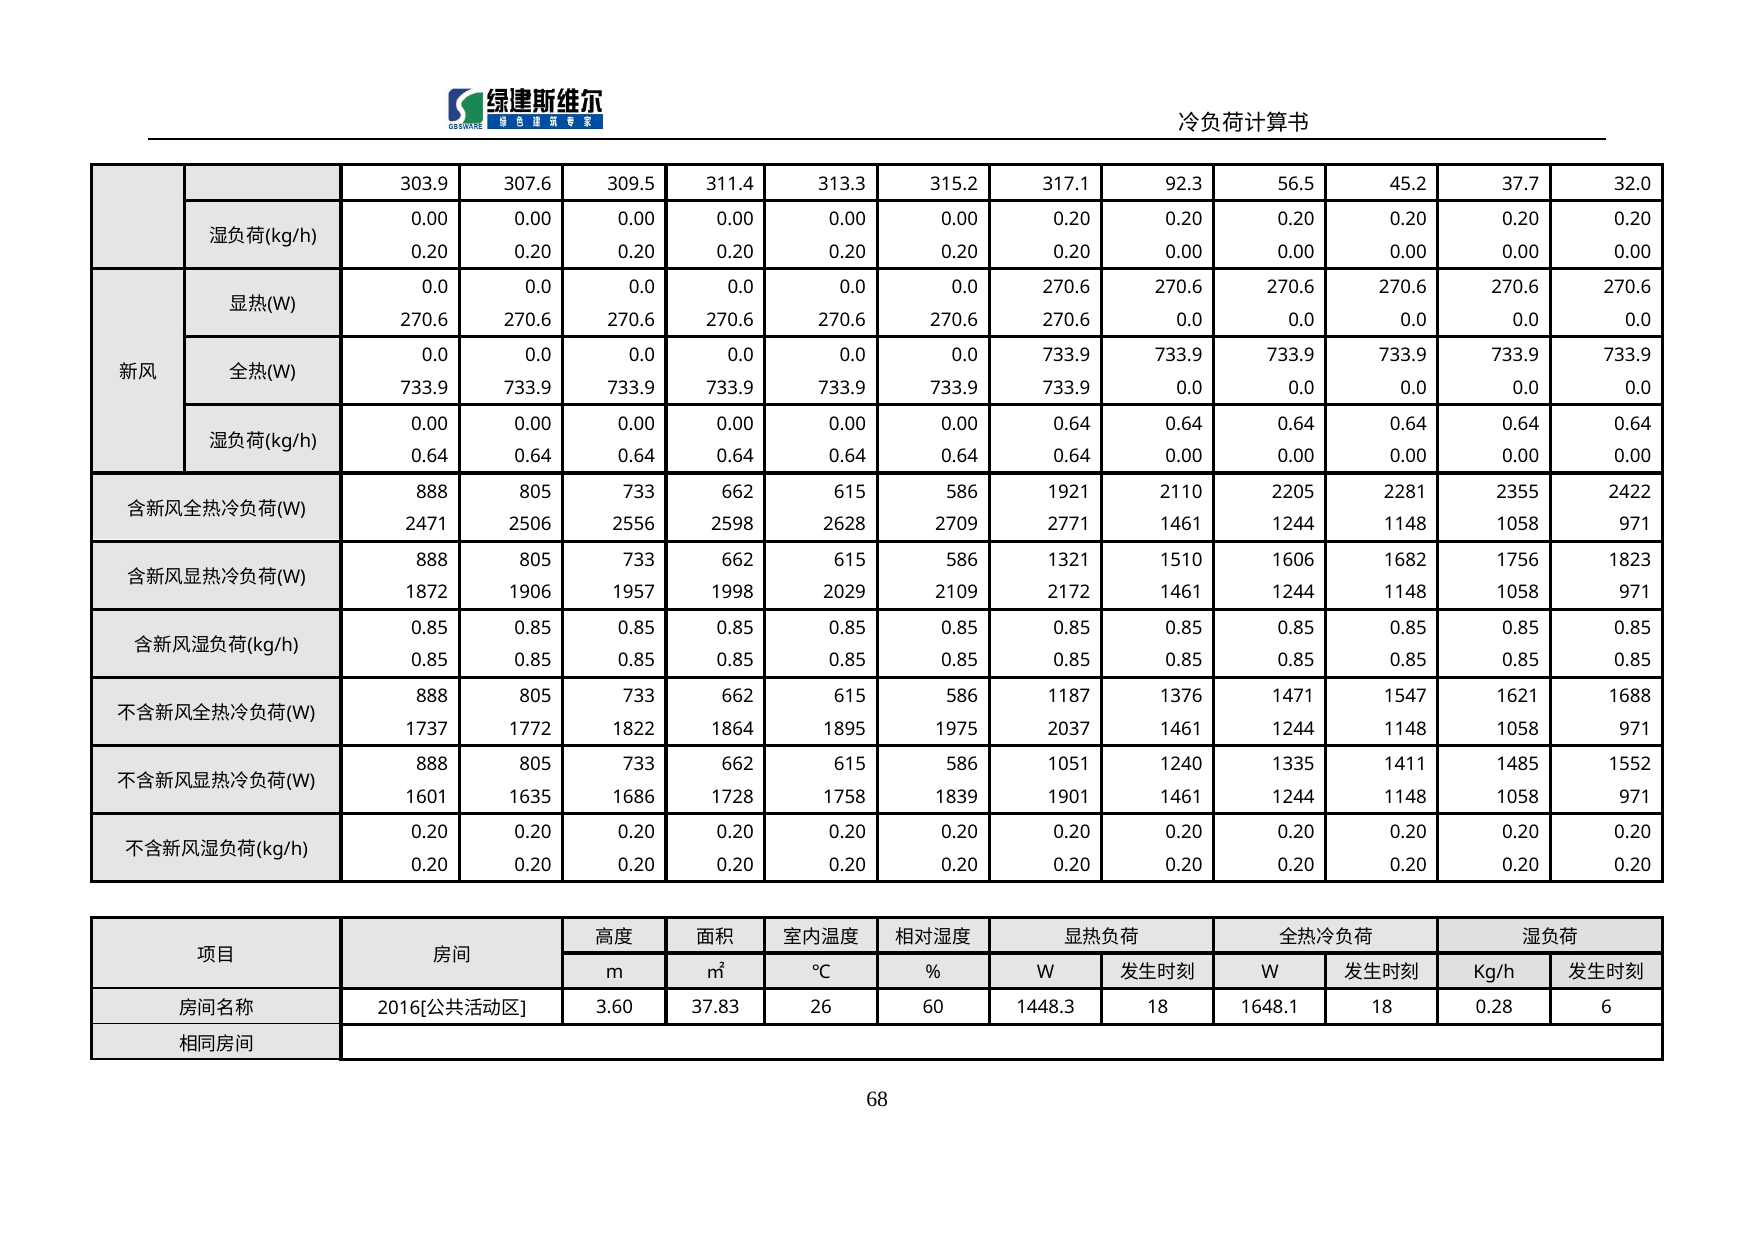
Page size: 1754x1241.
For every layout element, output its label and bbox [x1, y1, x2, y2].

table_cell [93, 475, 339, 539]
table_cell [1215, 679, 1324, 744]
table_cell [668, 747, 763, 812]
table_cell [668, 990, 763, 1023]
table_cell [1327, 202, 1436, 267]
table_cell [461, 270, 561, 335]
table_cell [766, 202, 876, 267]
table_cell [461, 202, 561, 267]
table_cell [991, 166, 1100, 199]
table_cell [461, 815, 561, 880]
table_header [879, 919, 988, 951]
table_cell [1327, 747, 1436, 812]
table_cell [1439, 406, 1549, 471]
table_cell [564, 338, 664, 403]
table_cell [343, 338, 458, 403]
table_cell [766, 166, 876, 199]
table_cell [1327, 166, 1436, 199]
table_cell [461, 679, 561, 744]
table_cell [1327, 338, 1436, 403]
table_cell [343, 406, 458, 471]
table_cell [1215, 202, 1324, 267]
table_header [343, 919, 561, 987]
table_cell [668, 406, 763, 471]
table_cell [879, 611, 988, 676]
picture [444, 88, 604, 130]
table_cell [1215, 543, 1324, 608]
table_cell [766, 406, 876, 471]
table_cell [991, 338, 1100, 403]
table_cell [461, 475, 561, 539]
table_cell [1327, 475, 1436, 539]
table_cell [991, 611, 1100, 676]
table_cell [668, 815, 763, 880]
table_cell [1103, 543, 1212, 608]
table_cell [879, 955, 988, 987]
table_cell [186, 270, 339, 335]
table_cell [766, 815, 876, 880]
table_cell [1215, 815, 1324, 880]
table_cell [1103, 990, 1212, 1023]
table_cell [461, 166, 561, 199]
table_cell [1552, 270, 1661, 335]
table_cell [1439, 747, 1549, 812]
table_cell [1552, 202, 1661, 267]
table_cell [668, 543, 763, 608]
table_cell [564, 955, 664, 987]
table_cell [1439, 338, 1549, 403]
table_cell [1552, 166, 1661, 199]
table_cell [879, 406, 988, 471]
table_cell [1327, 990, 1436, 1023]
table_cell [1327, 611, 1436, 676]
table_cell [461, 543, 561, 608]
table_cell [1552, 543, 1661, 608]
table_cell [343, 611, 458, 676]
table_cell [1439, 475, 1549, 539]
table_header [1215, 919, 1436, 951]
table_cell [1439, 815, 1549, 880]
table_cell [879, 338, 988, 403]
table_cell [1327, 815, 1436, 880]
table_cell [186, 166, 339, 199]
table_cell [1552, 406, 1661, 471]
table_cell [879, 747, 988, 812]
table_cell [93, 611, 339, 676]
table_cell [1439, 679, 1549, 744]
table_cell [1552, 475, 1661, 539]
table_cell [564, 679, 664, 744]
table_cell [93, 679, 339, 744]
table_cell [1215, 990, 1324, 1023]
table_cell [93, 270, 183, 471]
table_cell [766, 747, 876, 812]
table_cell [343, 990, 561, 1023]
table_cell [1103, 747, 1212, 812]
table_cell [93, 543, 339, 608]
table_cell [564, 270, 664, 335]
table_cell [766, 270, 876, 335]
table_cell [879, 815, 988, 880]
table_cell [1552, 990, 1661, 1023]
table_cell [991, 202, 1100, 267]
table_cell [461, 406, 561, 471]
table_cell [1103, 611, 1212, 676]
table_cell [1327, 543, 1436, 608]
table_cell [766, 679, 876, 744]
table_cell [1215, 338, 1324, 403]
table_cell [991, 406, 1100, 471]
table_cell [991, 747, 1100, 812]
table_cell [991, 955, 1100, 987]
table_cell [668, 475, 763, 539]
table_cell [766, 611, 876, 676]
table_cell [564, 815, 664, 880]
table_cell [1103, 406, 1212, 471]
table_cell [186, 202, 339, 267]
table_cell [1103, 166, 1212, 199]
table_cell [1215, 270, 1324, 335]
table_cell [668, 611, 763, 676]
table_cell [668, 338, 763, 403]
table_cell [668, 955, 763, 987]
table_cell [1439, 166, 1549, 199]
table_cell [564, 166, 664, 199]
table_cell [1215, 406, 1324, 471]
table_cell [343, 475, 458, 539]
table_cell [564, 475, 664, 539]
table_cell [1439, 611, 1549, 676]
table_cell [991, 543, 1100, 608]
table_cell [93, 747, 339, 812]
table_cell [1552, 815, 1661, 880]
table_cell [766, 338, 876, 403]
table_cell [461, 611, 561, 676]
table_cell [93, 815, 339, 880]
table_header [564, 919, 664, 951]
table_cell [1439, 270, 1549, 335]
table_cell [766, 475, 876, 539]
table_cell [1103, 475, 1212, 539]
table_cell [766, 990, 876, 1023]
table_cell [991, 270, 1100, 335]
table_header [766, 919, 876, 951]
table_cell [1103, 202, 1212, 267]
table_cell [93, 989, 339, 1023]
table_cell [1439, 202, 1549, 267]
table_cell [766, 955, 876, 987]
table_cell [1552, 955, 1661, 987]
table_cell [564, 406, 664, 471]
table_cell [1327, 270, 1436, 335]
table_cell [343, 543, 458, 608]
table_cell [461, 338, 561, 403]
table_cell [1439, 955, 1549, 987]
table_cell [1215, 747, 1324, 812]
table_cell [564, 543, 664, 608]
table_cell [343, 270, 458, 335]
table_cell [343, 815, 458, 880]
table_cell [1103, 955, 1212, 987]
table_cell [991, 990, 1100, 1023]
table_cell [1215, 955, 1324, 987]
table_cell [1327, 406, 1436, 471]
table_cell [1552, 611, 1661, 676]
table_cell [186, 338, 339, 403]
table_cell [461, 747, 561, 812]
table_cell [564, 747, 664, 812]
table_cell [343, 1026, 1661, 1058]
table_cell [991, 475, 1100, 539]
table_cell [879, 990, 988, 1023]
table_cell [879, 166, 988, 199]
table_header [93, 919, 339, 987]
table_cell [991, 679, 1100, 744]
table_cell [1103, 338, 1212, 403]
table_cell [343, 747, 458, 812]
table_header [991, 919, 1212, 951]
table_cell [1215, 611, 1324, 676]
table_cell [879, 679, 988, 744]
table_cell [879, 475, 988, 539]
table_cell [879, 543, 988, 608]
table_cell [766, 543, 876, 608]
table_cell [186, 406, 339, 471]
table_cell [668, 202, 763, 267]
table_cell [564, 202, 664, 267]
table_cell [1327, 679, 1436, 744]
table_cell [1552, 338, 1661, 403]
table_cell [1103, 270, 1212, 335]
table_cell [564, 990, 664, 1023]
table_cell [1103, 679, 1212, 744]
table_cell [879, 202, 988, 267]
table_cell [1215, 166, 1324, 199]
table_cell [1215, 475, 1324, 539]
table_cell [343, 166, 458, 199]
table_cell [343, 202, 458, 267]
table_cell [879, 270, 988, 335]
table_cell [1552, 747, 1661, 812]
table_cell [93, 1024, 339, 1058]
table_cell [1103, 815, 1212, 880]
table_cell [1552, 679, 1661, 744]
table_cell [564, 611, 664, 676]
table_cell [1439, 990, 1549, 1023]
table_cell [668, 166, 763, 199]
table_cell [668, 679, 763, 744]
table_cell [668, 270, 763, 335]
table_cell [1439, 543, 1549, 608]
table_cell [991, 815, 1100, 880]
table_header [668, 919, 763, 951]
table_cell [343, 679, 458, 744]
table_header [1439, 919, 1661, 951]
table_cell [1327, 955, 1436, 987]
